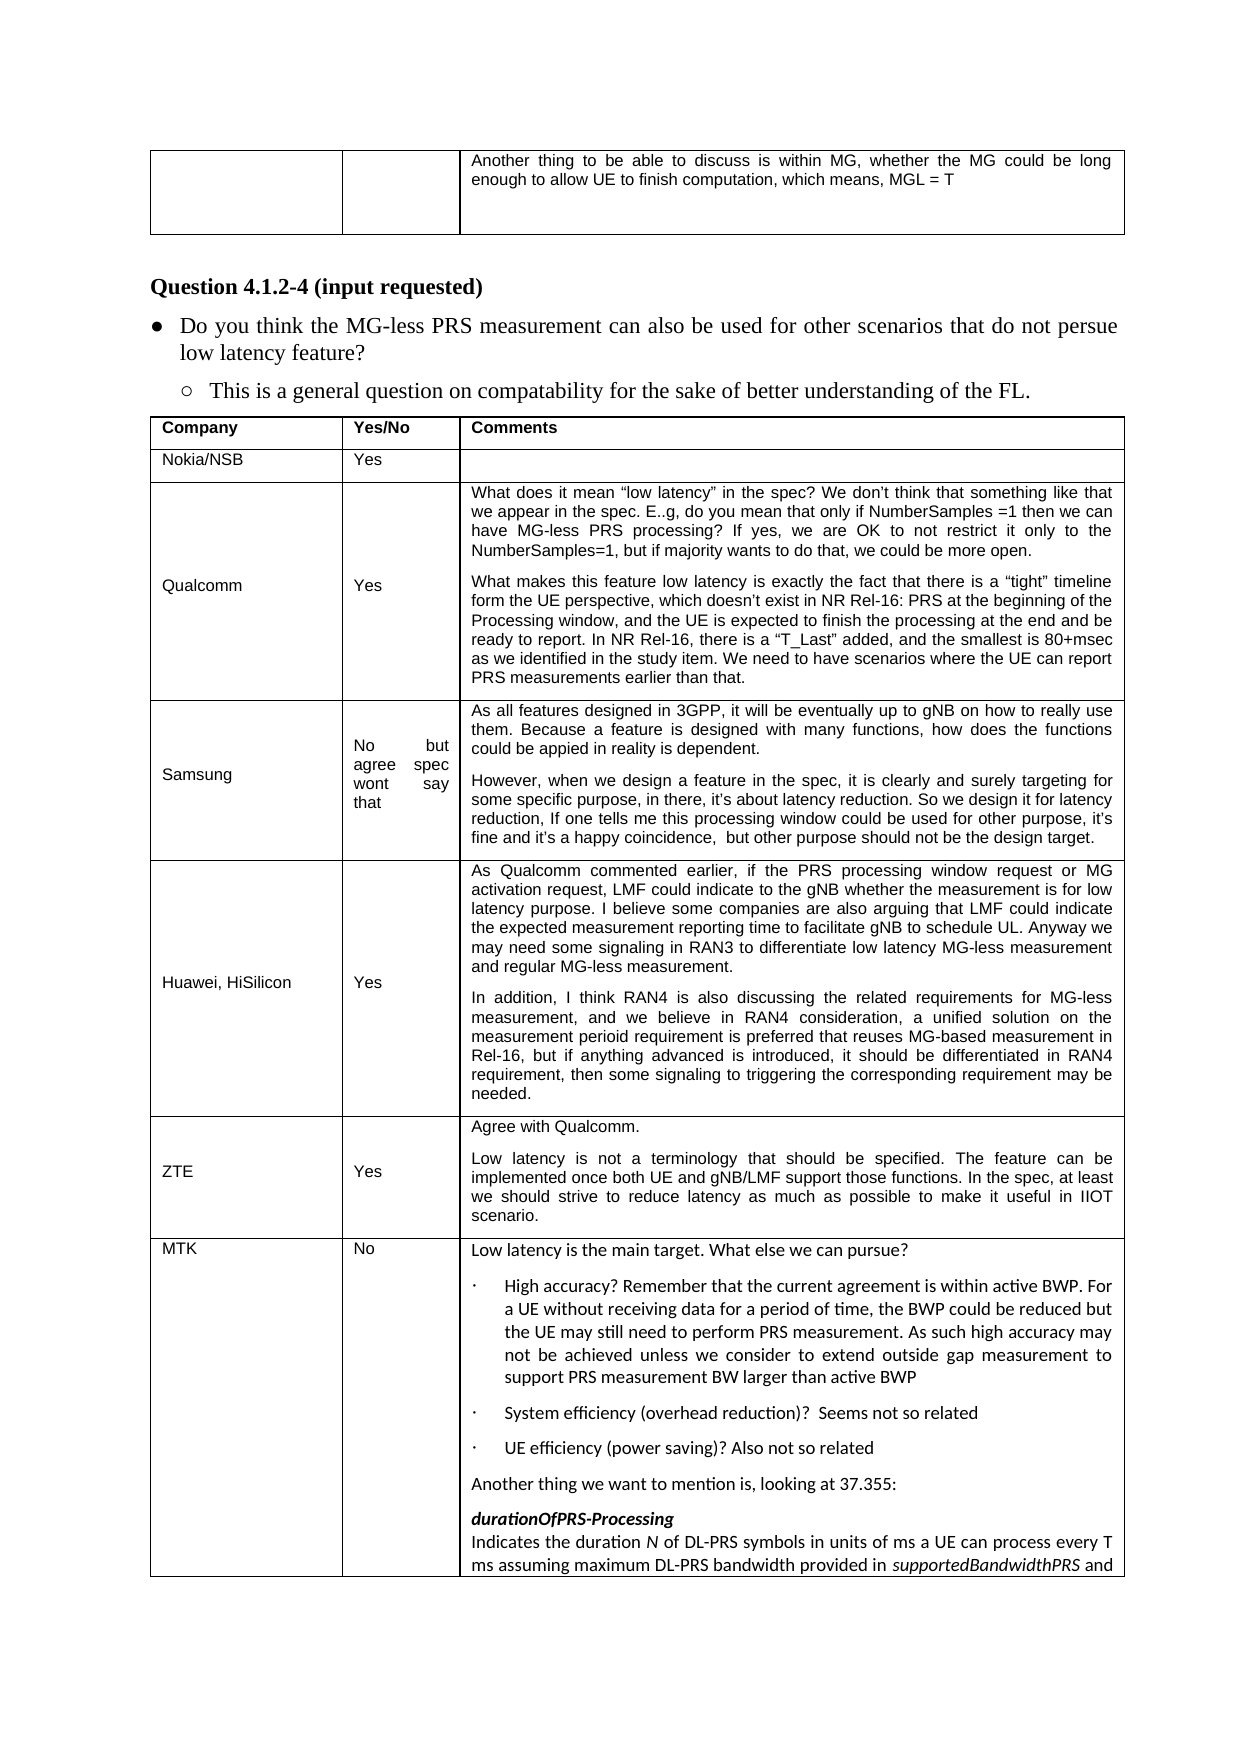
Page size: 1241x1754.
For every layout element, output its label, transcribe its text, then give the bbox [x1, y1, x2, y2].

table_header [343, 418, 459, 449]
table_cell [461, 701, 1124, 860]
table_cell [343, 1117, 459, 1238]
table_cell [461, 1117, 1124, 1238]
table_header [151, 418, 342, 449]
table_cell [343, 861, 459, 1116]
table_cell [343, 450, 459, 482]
list This is a general question on compatability for the sake of better understanding of the FL. [179, 377, 1120, 404]
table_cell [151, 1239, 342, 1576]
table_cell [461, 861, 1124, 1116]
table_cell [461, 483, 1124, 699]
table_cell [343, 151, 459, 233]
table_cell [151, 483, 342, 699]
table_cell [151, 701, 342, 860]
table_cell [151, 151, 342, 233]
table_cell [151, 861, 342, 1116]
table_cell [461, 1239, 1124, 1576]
text Do you think the MG-less PRS measurement can also be used for other scenarios that do not persue low latency feature? [150, 312, 1120, 365]
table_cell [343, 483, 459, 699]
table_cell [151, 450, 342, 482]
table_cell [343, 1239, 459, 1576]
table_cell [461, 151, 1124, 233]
subtitle Question 4.1.2-4 (input requested) [150, 273, 1120, 300]
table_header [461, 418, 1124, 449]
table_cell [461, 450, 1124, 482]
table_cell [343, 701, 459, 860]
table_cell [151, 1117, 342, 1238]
